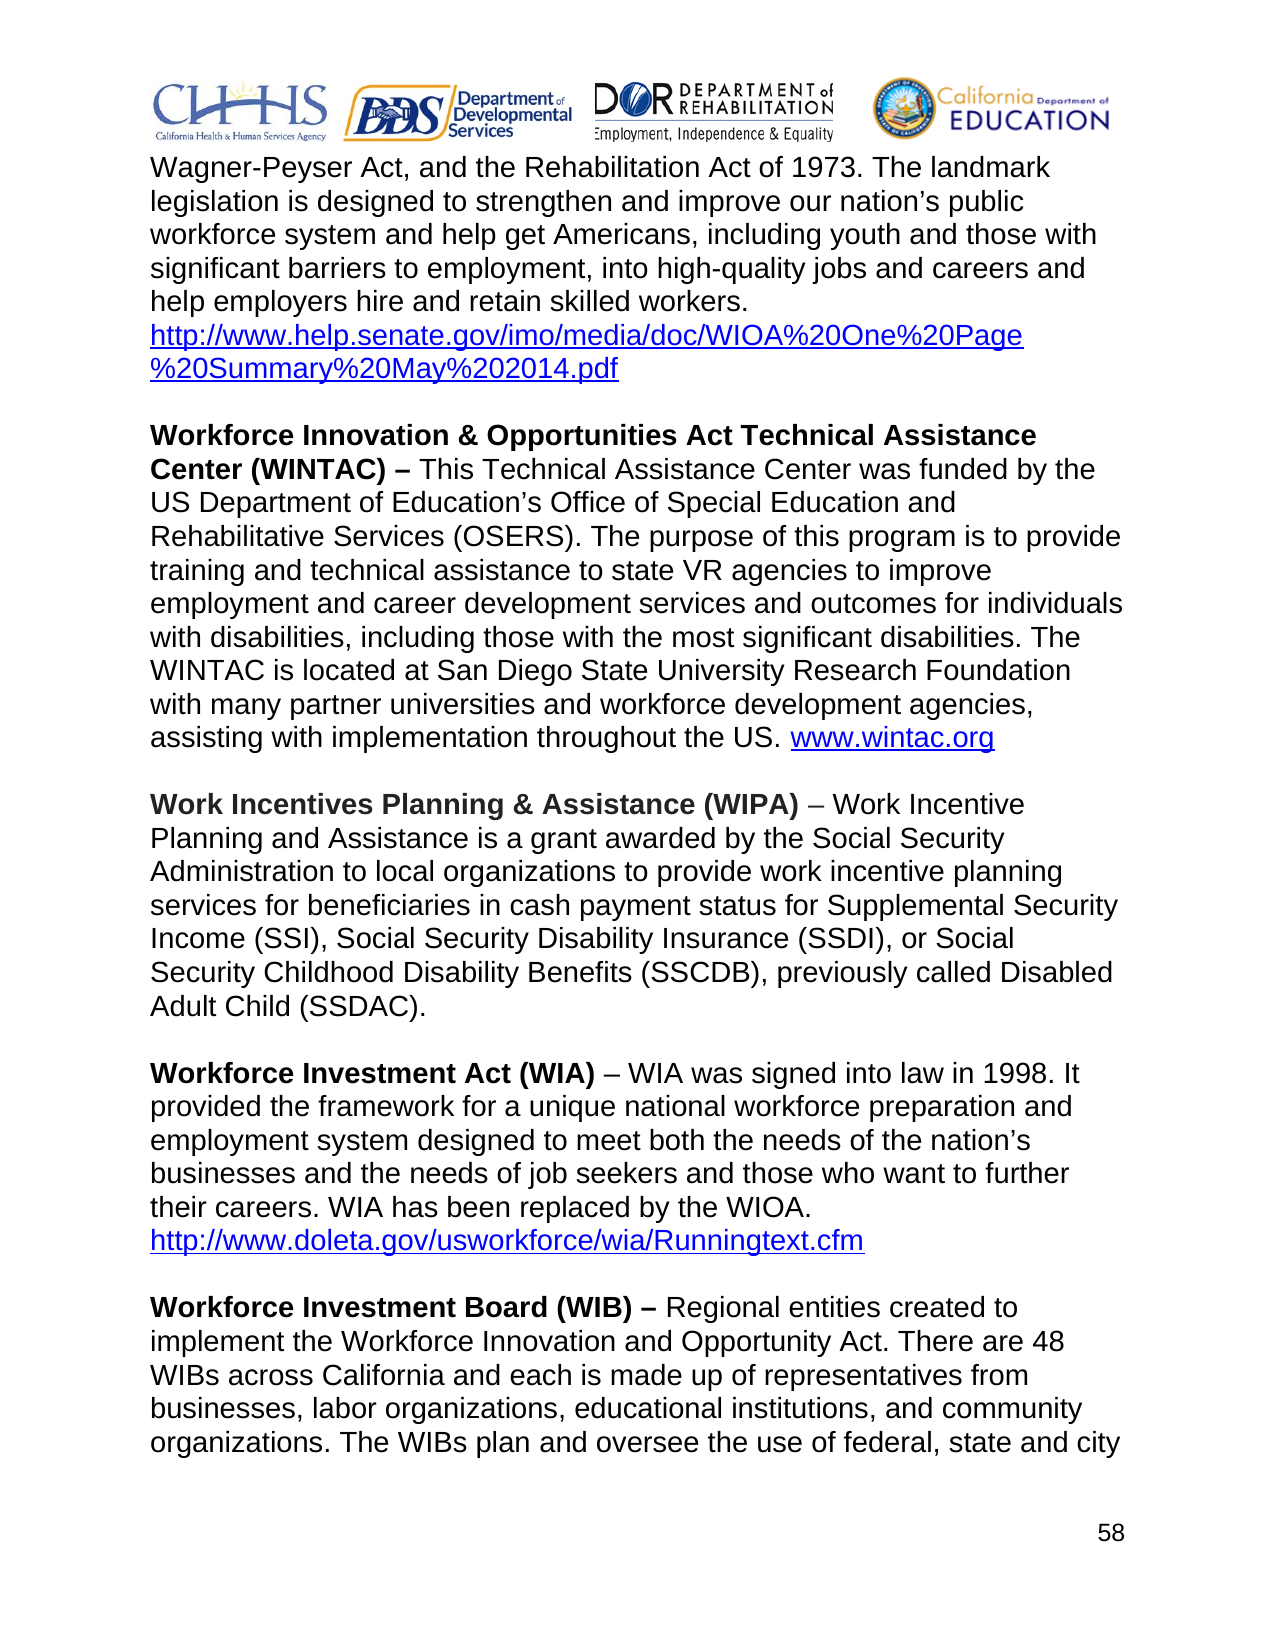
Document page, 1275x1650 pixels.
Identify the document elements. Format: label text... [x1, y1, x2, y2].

picture [341, 82, 833, 142]
picture [865, 74, 1126, 147]
text Workforce Investment Act (WIA) – WIA was signed into law in 1998. It provided the framework for a unique national workforce preparation and employment system designed to meet both the needs of the nation’s businesses and the needs of job seekers and those who want to further their careers. WIA has been replaced by the WIOA. http://www.doleta.gov/usworkforce/wia/Runningtext.cfm [150, 1056, 1125, 1257]
text Work Incentives Planning & Assistance (WIPA) – Work Incentive Planning and Assistance is a grant awarded by the Social Security Administration to local organizations to provide work incentive planning services for beneficiaries in cash payment status for Supplemental Security Income (SSI), Social Security Disability Insurance (SSDI), or Social Security Childhood Disability Benefits (SSCDB), previously called Disabled Adult Child (SSDAC). [150, 787, 1125, 1022]
picture [150, 80, 330, 142]
text Workforce Innovation & Opportunities Act Technical Assistance Center (WINTAC) – This Technical Assistance Center was funded by the US Department of Education’s Office of Special Education and Rehabilitative Services (OSERS). The purpose of this program is to provide training and technical assistance to state VR agencies to improve employment and career development services and outcomes for individuals with disabilities, including those with the most significant disabilities. The WINTAC is located at San Diego State University Research Foundation with many partner universities and workforce development agencies, assisting with implementation throughout the US. www.wintac.org [150, 418, 1125, 754]
